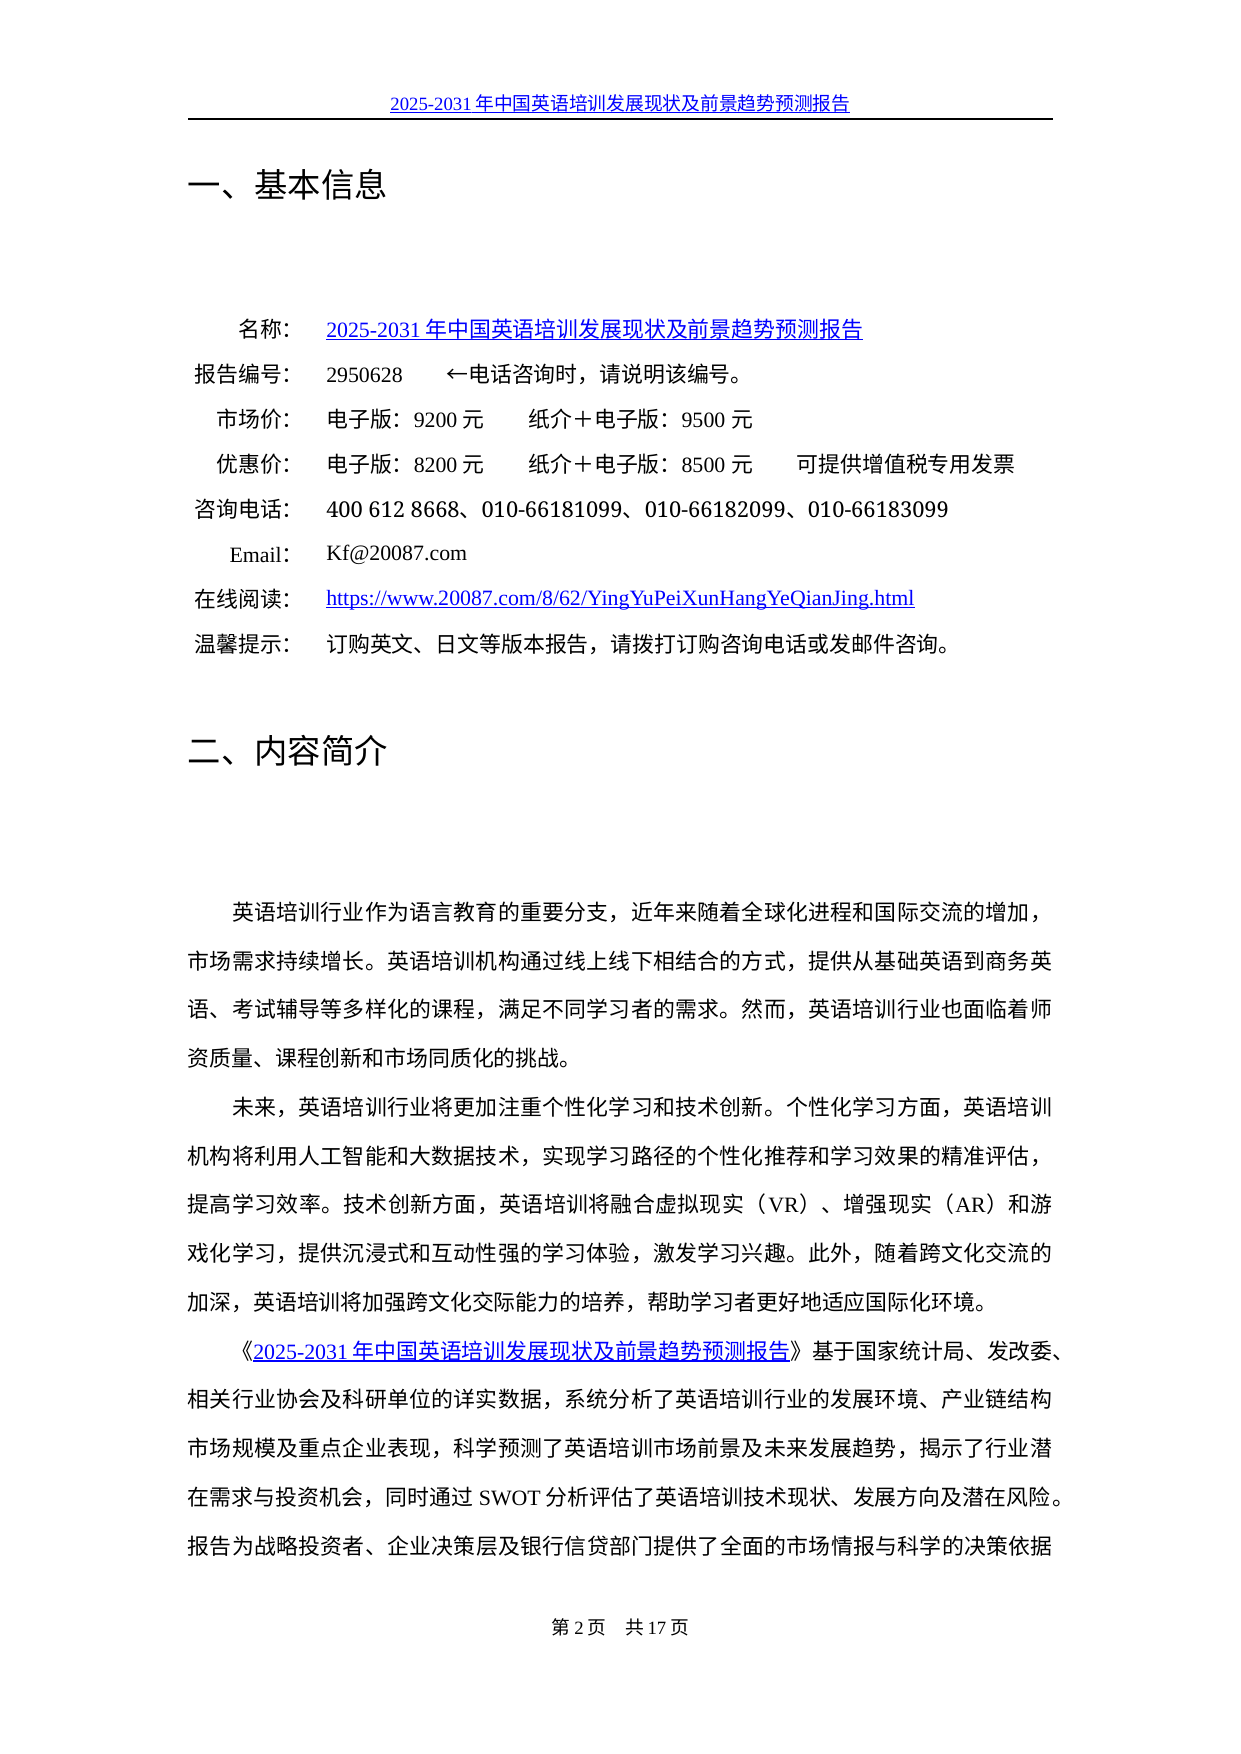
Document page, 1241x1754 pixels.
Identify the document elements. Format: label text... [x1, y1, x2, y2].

table_cell Email： [167, 537, 315, 582]
table_cell 2950628 ←电话咨询时，请说明该编号。 [315, 357, 1073, 402]
table_cell 订购英文、日文等版本报告，请拨打订购咨询电话或发邮件咨询。 [315, 627, 1073, 672]
table_cell 在线阅读： [167, 582, 315, 627]
table_cell 市场价： [167, 402, 315, 447]
table_cell 400 612 8668、010-66181099、010-66182099、010-66183099 [315, 492, 1073, 537]
title 一、基本信息 [187, 150, 1053, 215]
table_cell Kf@20087.com [315, 537, 1073, 582]
table_cell 温馨提示： [167, 627, 315, 672]
table_cell 优惠价： [167, 447, 315, 492]
title 二、内容简介 [187, 717, 1053, 782]
table_cell [315, 582, 1073, 627]
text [187, 894, 1053, 1561]
table_cell 咨询电话： [167, 492, 315, 537]
table_cell 电子版：9200 元 纸介＋电子版：9500 元 [315, 402, 1073, 447]
table_cell 报告编号： [167, 357, 315, 402]
table_cell 电子版：8200 元 纸介＋电子版：8500 元 可提供增值税专用发票 [315, 447, 1073, 492]
table_header 2025-2031年中国英语培训发展现状及前景趋势预测报告 [315, 312, 1073, 357]
table_header 名称： [167, 312, 315, 357]
